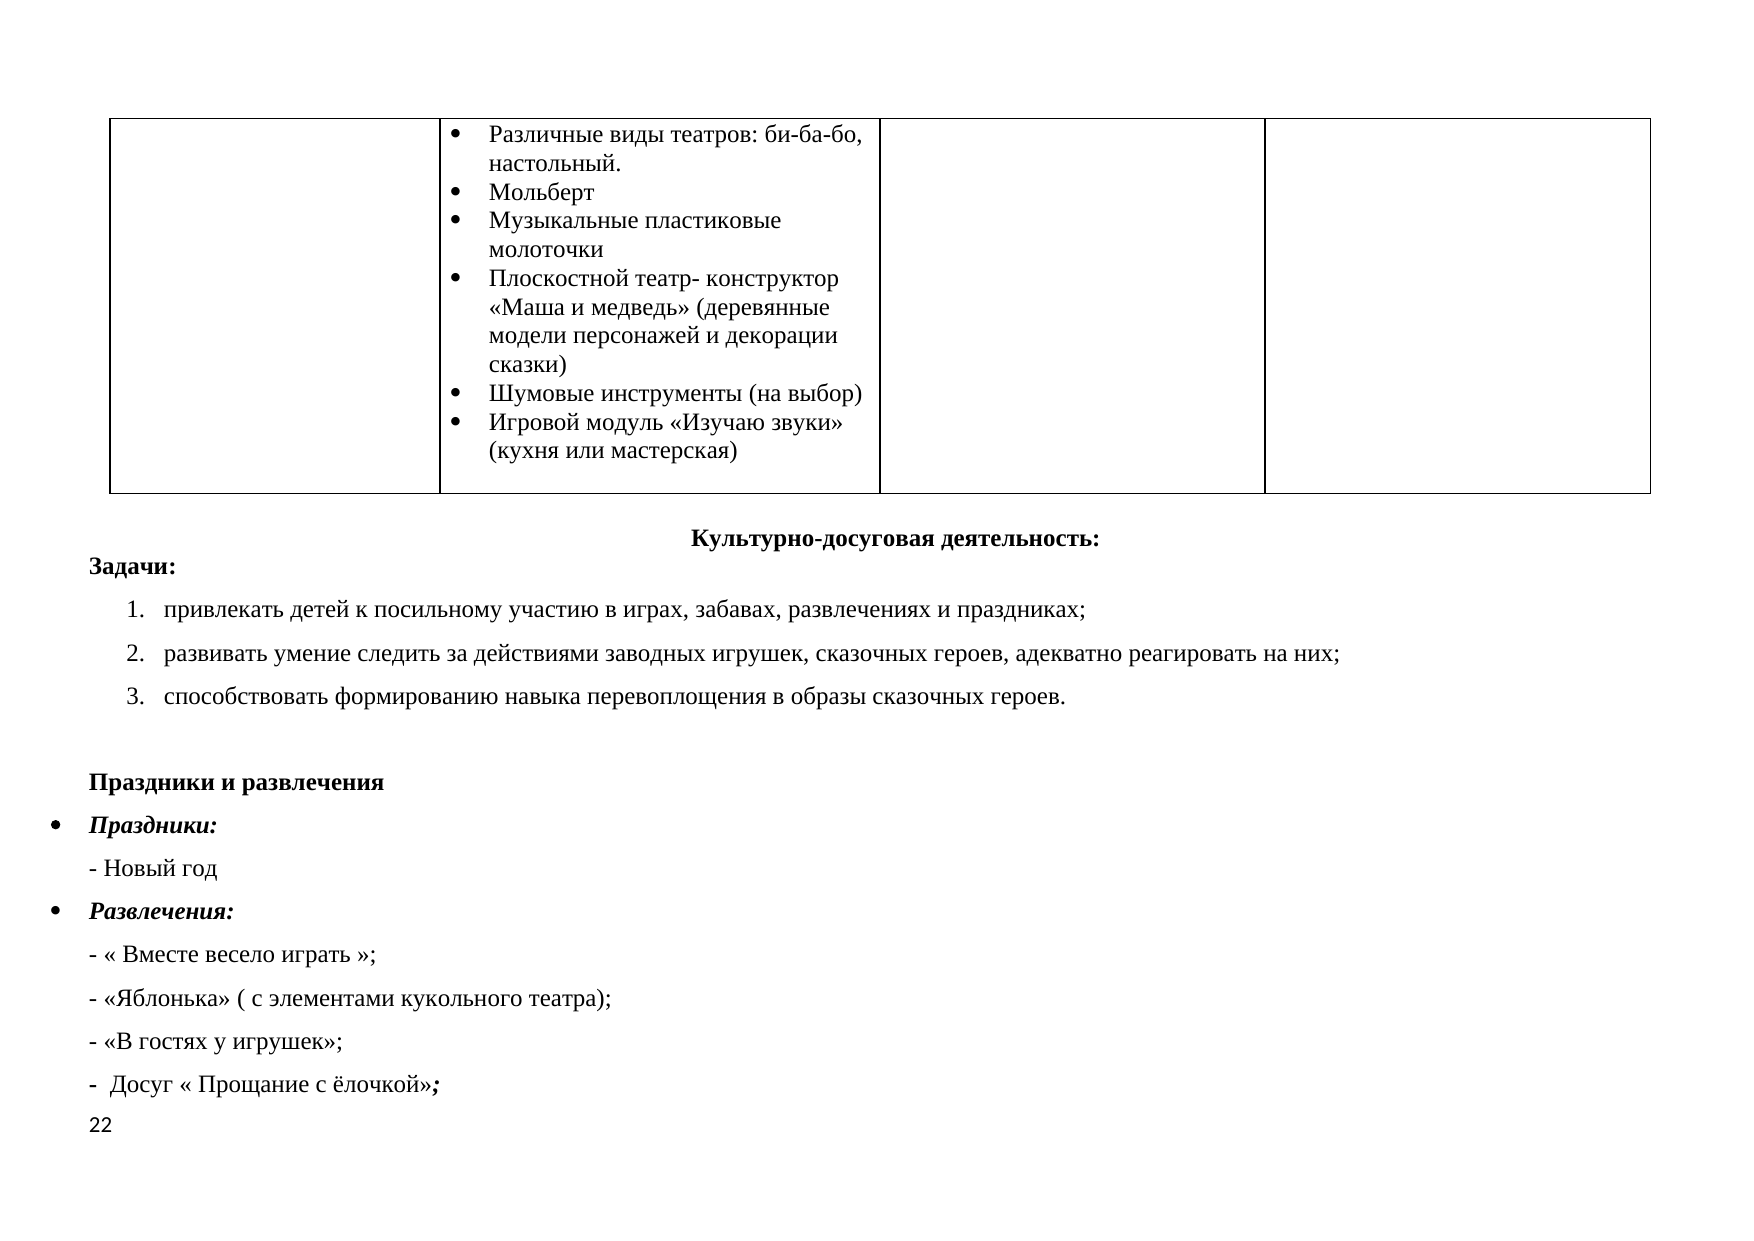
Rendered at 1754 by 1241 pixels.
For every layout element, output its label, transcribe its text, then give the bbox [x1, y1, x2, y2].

text - Новый год [89, 853, 1665, 882]
list Развлечения: [51, 896, 1665, 925]
list способствовать формированию навыка перевоплощения в образы сказочных героев. [126, 681, 1665, 709]
text - Досуг « Прощание с ёлочкой»; [89, 1069, 1665, 1098]
text Задачи: [89, 551, 1665, 580]
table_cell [111, 119, 439, 493]
list привлекать детей к посильному участию в играх, забавах, развлечениях и праздниках; [126, 594, 1665, 623]
list Праздники: [51, 810, 1665, 839]
text - « Вместе весело играть »; [89, 939, 1665, 968]
list развивать умение следить за действиями заводных игрушек, сказочных героев, адекватно реагировать на них; [126, 638, 1665, 666]
text Культурно-досуговая деятельность: [126, 523, 1665, 551]
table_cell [1266, 119, 1650, 493]
text Праздники и развлечения [89, 767, 1665, 796]
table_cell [441, 119, 879, 493]
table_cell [881, 119, 1264, 493]
text - «Яблонька» ( с элементами кукольного театра); [89, 983, 1665, 1011]
text - «В гостях у игрушек»; [89, 1026, 1665, 1054]
